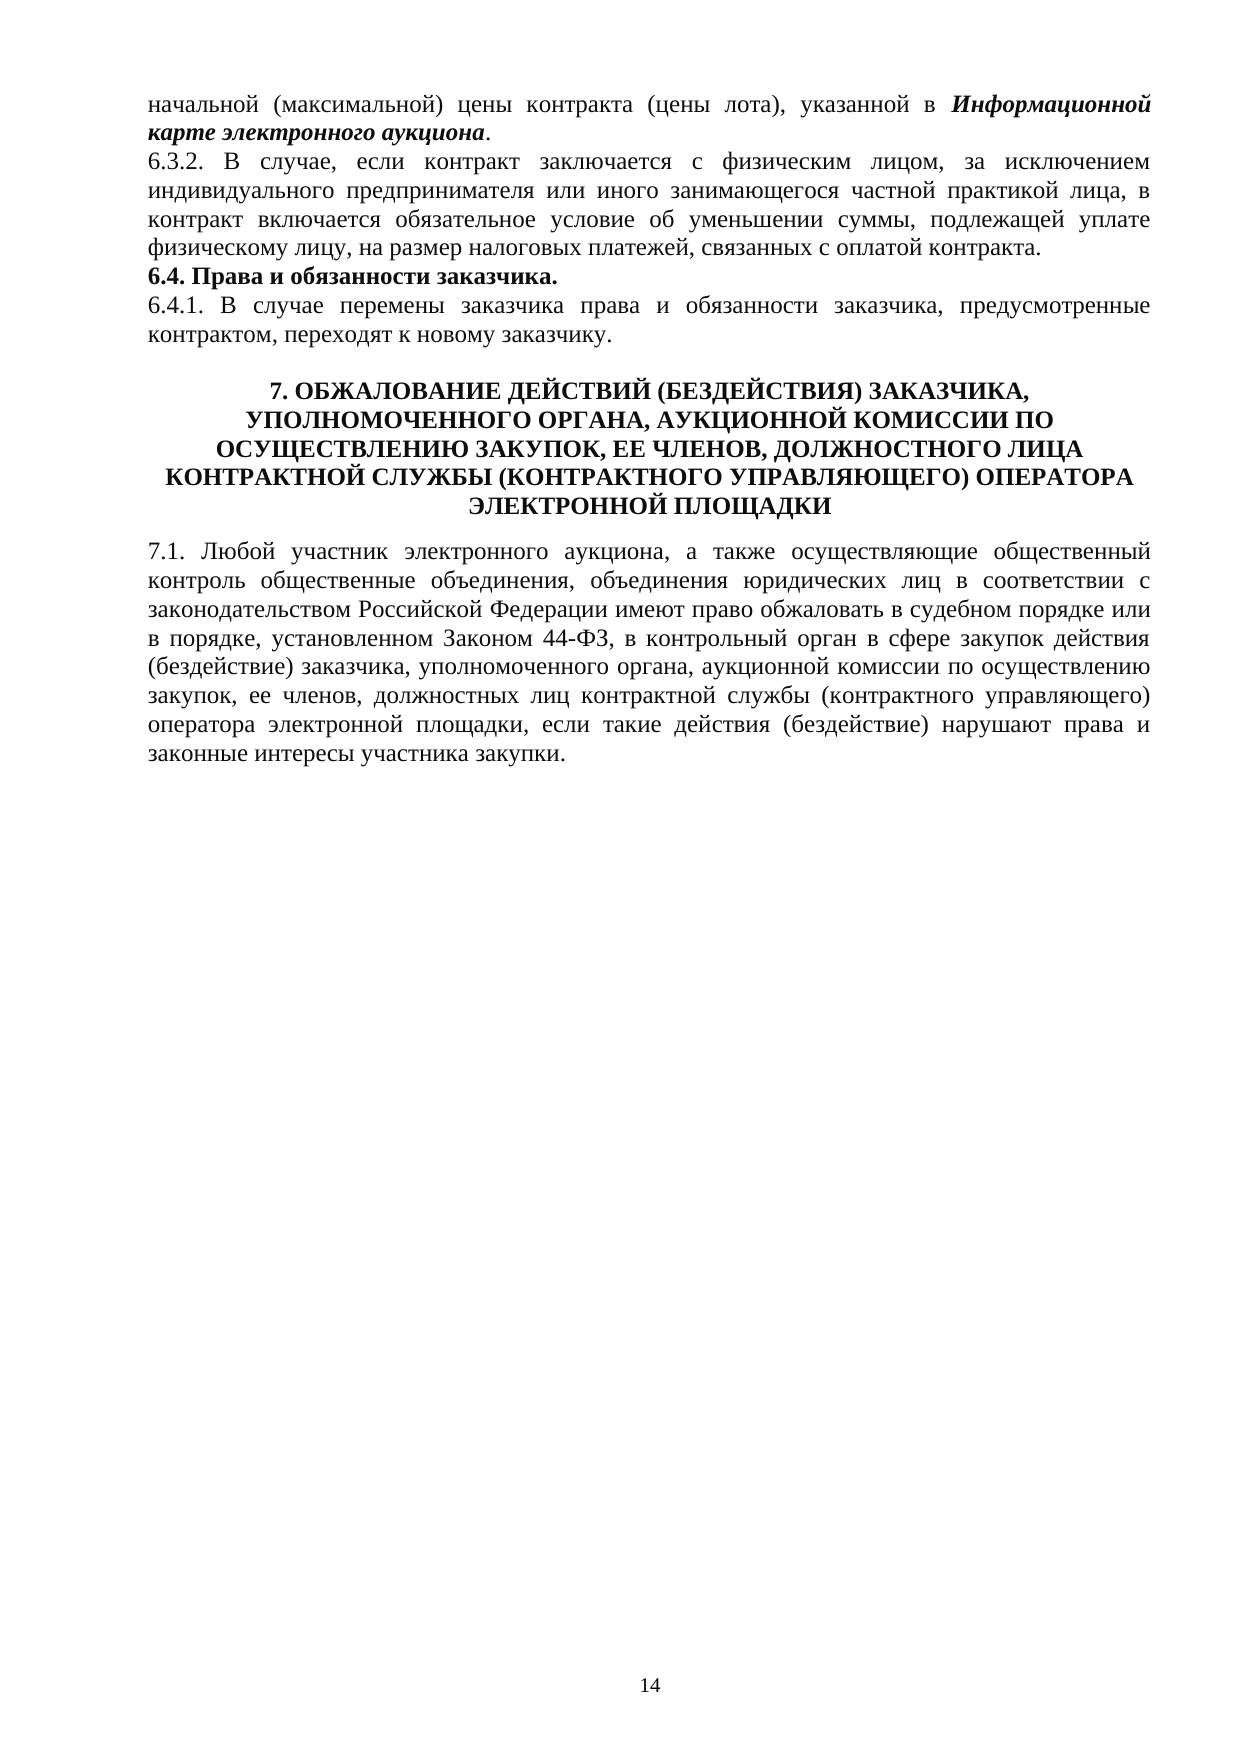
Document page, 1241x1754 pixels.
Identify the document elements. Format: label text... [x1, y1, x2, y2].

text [148, 89, 1152, 146]
text 6.4.1. В случае перемены заказчика права и обязанности заказчика, предусмотренные контрактом, переходят к новому заказчику. [148, 290, 1152, 347]
text 6.3.2. В случае, если контракт заключается с физическим лицом, за исключением индивидуального предпринимателя или иного занимающегося частной практикой лица, в контракт включается обязательное условие об уменьшении суммы, подлежащей уплате физическому лицу, на размер налоговых платежей, связанных с оплатой контракта. [148, 146, 1152, 261]
text 6.4. Права и обязанности заказчика. [148, 261, 1152, 290]
text 7.1. Любой участник электронного аукциона, а также осуществляющие общественный контроль общественные объединения, объединения юридических лиц в соответствии с законодательством Российской Федерации имеют право обжаловать в судебном порядке или в порядке, установленном Законом 44-ФЗ, в контрольный орган в сфере закупок действия (бездействие) заказчика, уполномоченного органа, аукционной комиссии по осуществлению закупок, ее членов, должностных лиц контрактной службы (контрактного управляющего) оператора электронной площадки, если такие действия (бездействие) нарушают права и законные интересы участника закупки. [148, 536, 1152, 766]
text 7. ОБЖАЛОВАНИЕ ДЕЙСТВИЙ (БЕЗДЕЙСТВИЯ) ЗАКАЗЧИКА, УПОЛНОМОЧЕННОГО ОРГАНА, АУКЦИОННОЙ КОМИССИИ ПО ОСУЩЕСТВЛЕНИЮ ЗАКУПОК, ЕЕ ЧЛЕНОВ, ДОЛЖНОСТНОГО ЛИЦА КОНТРАКТНОЙ СЛУЖБЫ (КОНТРАКТНОГО УПРАВЛЯЮЩЕГО) ОПЕРАТОРА ЭЛЕКТРОННОЙ ПЛОЩАДКИ [148, 376, 1152, 522]
